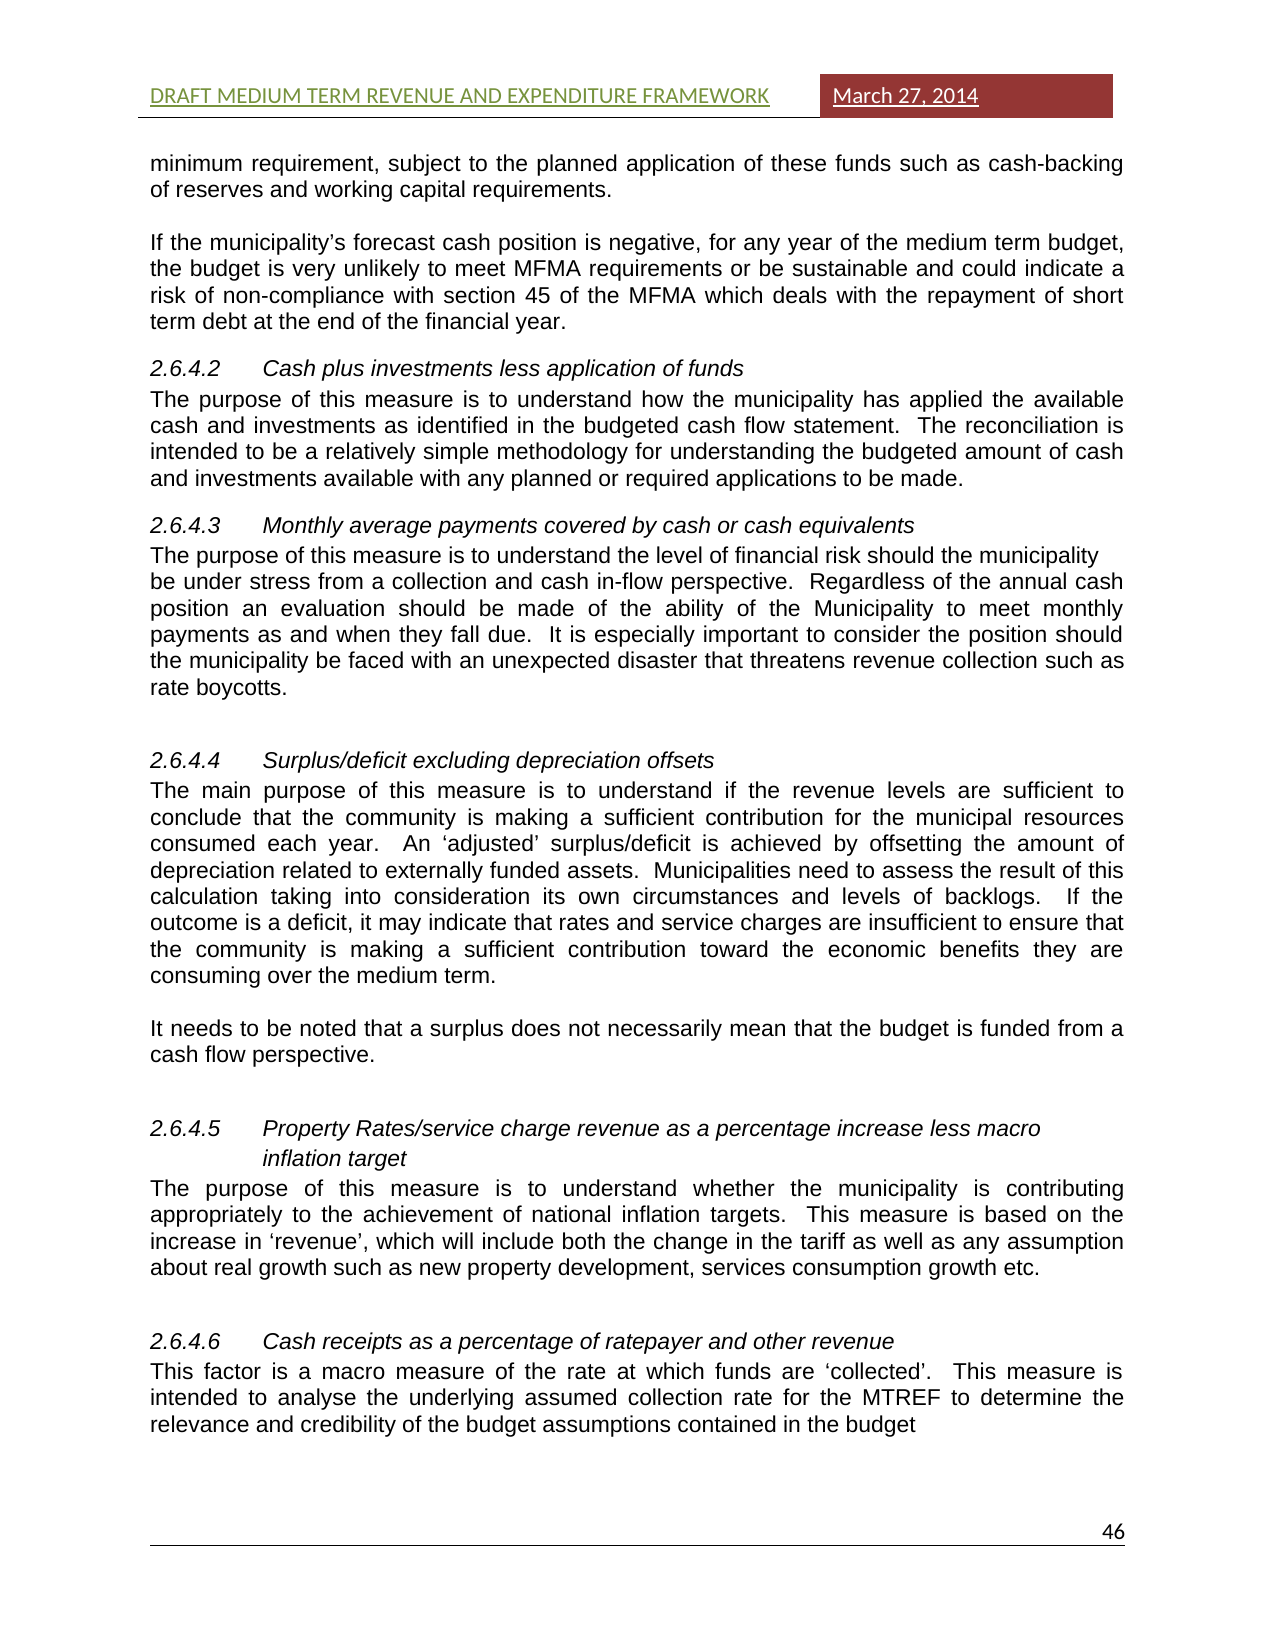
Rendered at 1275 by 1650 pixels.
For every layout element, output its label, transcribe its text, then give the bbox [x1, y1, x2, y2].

text The main purpose of this measure is to understand if the revenue levels are sufficient to conclude that the community is making a sufficient contribution for the municipal resources consumed each year. An ‘adjusted’ surplus/deficit is achieved by offsetting the amount of depreciation related to externally funded assets. Municipalities need to assess the result of this calculation taking into consideration its own circumstances and levels of backlogs. If the outcome is a deficit, it may indicate that rates and service charges are insufficient to ensure that the community is making a sufficient contribution toward the economic benefits they are consuming over the medium term. [150, 777, 1125, 988]
subtitle Cash receipts as a percentage of ratepayer and other revenue [150, 1328, 1125, 1354]
subtitle Surplus/deficit excluding depreciation offsets [150, 747, 1125, 774]
text The purpose of this measure is to understand whether the municipality is contributing appropriately to the achievement of national inflation targets. This measure is based on the increase in ‘revenue’, which will include both the change in the tariff as well as any assumption about real growth such as new property development, services consumption growth etc. [150, 1175, 1125, 1280]
text be under stress from a collection and cash in-flow perspective. Regardless of the annual cash position an evaluation should be made of the ability of the Municipality to meet monthly payments as and when they fall due. It is especially important to consider the position should the municipality be faced with an unexpected disaster that threatens revenue collection such as rate boycotts. [150, 568, 1125, 700]
text This factor is a macro measure of the rate at which funds are ‘collected’. This measure is intended to analyse the underlying assumed collection rate for the MTREF to determine the relevance and credibility of the budget assumptions contained in the budget [150, 1358, 1125, 1437]
subtitle Cash plus investments less application of funds [150, 355, 1125, 382]
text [150, 150, 1125, 203]
subtitle Monthly average payments covered by cash or cash equivalents [150, 512, 1125, 538]
text The purpose of this measure is to understand how the municipality has applied the available cash and investments as identified in the budgeted cash flow statement. The reconciliation is intended to be a relatively simple methodology for understanding the budgeted amount of cash and investments available with any planned or required applications to be made. [150, 386, 1125, 491]
subtitle Property Rates/service charge revenue as a percentage increase less macro inflation target [150, 1114, 1125, 1171]
text It needs to be noted that a surplus does not necessarily mean that the budget is funded from a cash flow perspective. [150, 1015, 1125, 1067]
text If the municipality’s forecast cash position is negative, for any year of the medium term budget, the budget is very unlikely to meet MFMA requirements or be sustainable and could indicate a risk of non-compliance with section 45 of the MFMA which deals with the repayment of short term debt at the end of the financial year. [150, 229, 1125, 334]
text The purpose of this measure is to understand the level of financial risk should the municipality [150, 542, 1125, 568]
